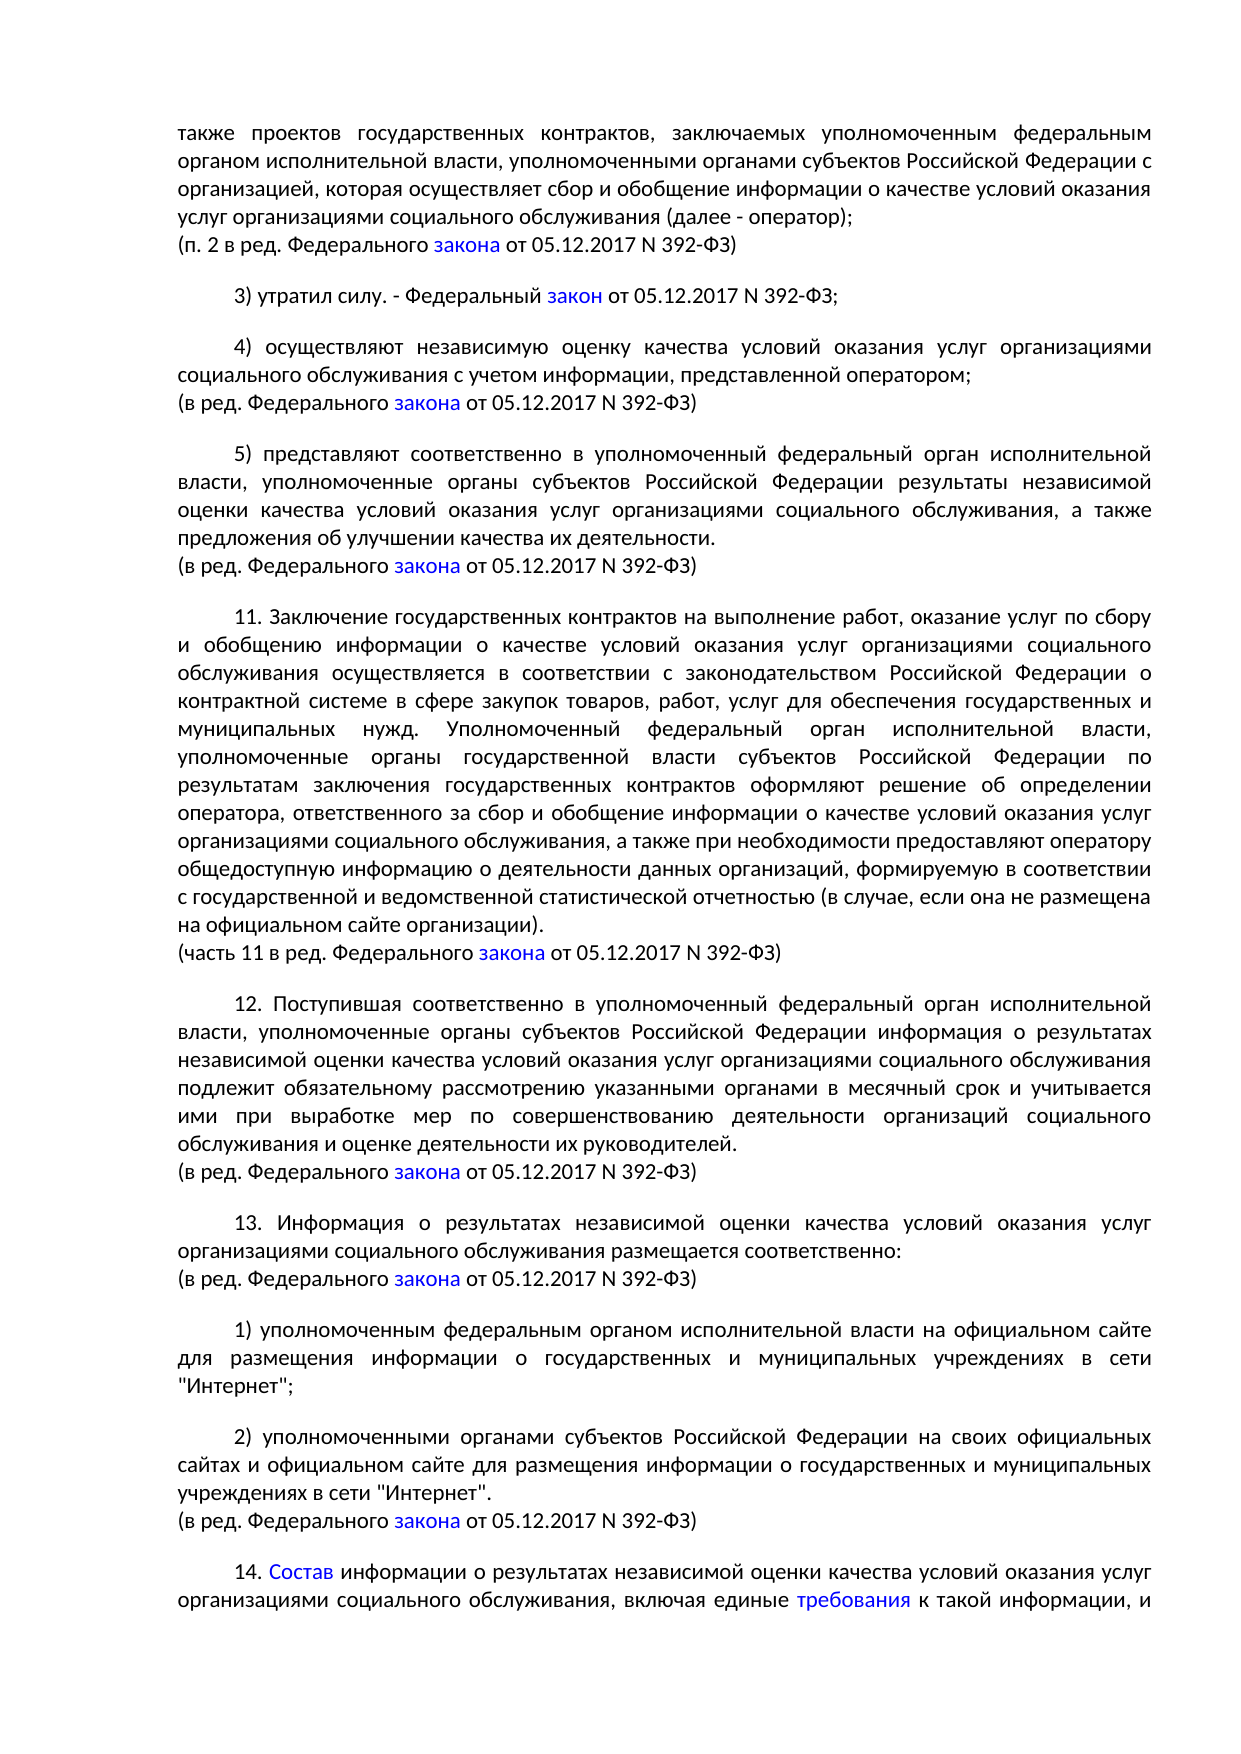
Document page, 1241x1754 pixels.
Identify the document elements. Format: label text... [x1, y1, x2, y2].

text 5) представляют соответственно в уполномоченный федеральный орган исполнительной власти, уполномоченные органы субъектов Российской Федерации результаты независимой оценки качества условий оказания услуг организациями социального обслуживания, а также предложения об улучшении качества их деятельности. [177, 439, 1152, 551]
text (в ред. Федерального закона от 05.12.2017 N 392-ФЗ) [177, 388, 1152, 416]
text 12. Поступившая соответственно в уполномоченный федеральный орган исполнительной власти, уполномоченные органы субъектов Российской Федерации информация о результатах независимой оценки качества условий оказания услуг организациями социального обслуживания подлежит обязательному рассмотрению указанными органами в месячный срок и учитывается ими при выработке мер по совершенствованию деятельности организаций социального обслуживания и оценке деятельности их руководителей. [177, 989, 1152, 1157]
text (п. 2 в ред. Федерального закона от 05.12.2017 N 392-ФЗ) [177, 230, 1152, 258]
text (в ред. Федерального закона от 05.12.2017 N 392-ФЗ) [177, 1264, 1152, 1292]
text (в ред. Федерального закона от 05.12.2017 N 392-ФЗ) [177, 1506, 1152, 1534]
text 4) осуществляют независимую оценку качества условий оказания услуг организациями социального обслуживания с учетом информации, представленной оператором; [177, 332, 1152, 388]
text (в ред. Федерального закона от 05.12.2017 N 392-ФЗ) [177, 1157, 1152, 1185]
text 3) утратил силу. - Федеральный закон от 05.12.2017 N 392-ФЗ; [177, 281, 1152, 309]
text 1) уполномоченным федеральным органом исполнительной власти на официальном сайте для размещения информации о государственных и муниципальных учреждениях в сети "Интернет"; [177, 1315, 1152, 1399]
text 13. Информация о результатах независимой оценки качества условий оказания услуг организациями социального обслуживания размещается соответственно: [177, 1208, 1152, 1264]
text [177, 1557, 1152, 1613]
text (часть 11 в ред. Федерального закона от 05.12.2017 N 392-ФЗ) [177, 938, 1152, 966]
text (в ред. Федерального закона от 05.12.2017 N 392-ФЗ) [177, 551, 1152, 579]
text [177, 118, 1152, 230]
text 11. Заключение государственных контрактов на выполнение работ, оказание услуг по сбору и обобщению информации о качестве условий оказания услуг организациями социального обслуживания осуществляется в соответствии с законодательством Российской Федерации о контрактной системе в сфере закупок товаров, работ, услуг для обеспечения государственных и муниципальных нужд. Уполномоченный федеральный орган исполнительной власти, уполномоченные органы государственной власти субъектов Российской Федерации по результатам заключения государственных контрактов оформляют решение об определении оператора, ответственного за сбор и обобщение информации о качестве условий оказания услуг организациями социального обслуживания, а также при необходимости предоставляют оператору общедоступную информацию о деятельности данных организаций, формируемую в соответствии с государственной и ведомственной статистической отчетностью (в случае, если она не размещена на официальном сайте организации). [177, 602, 1152, 938]
text 2) уполномоченными органами субъектов Российской Федерации на своих официальных сайтах и официальном сайте для размещения информации о государственных и муниципальных учреждениях в сети "Интернет". [177, 1422, 1152, 1506]
